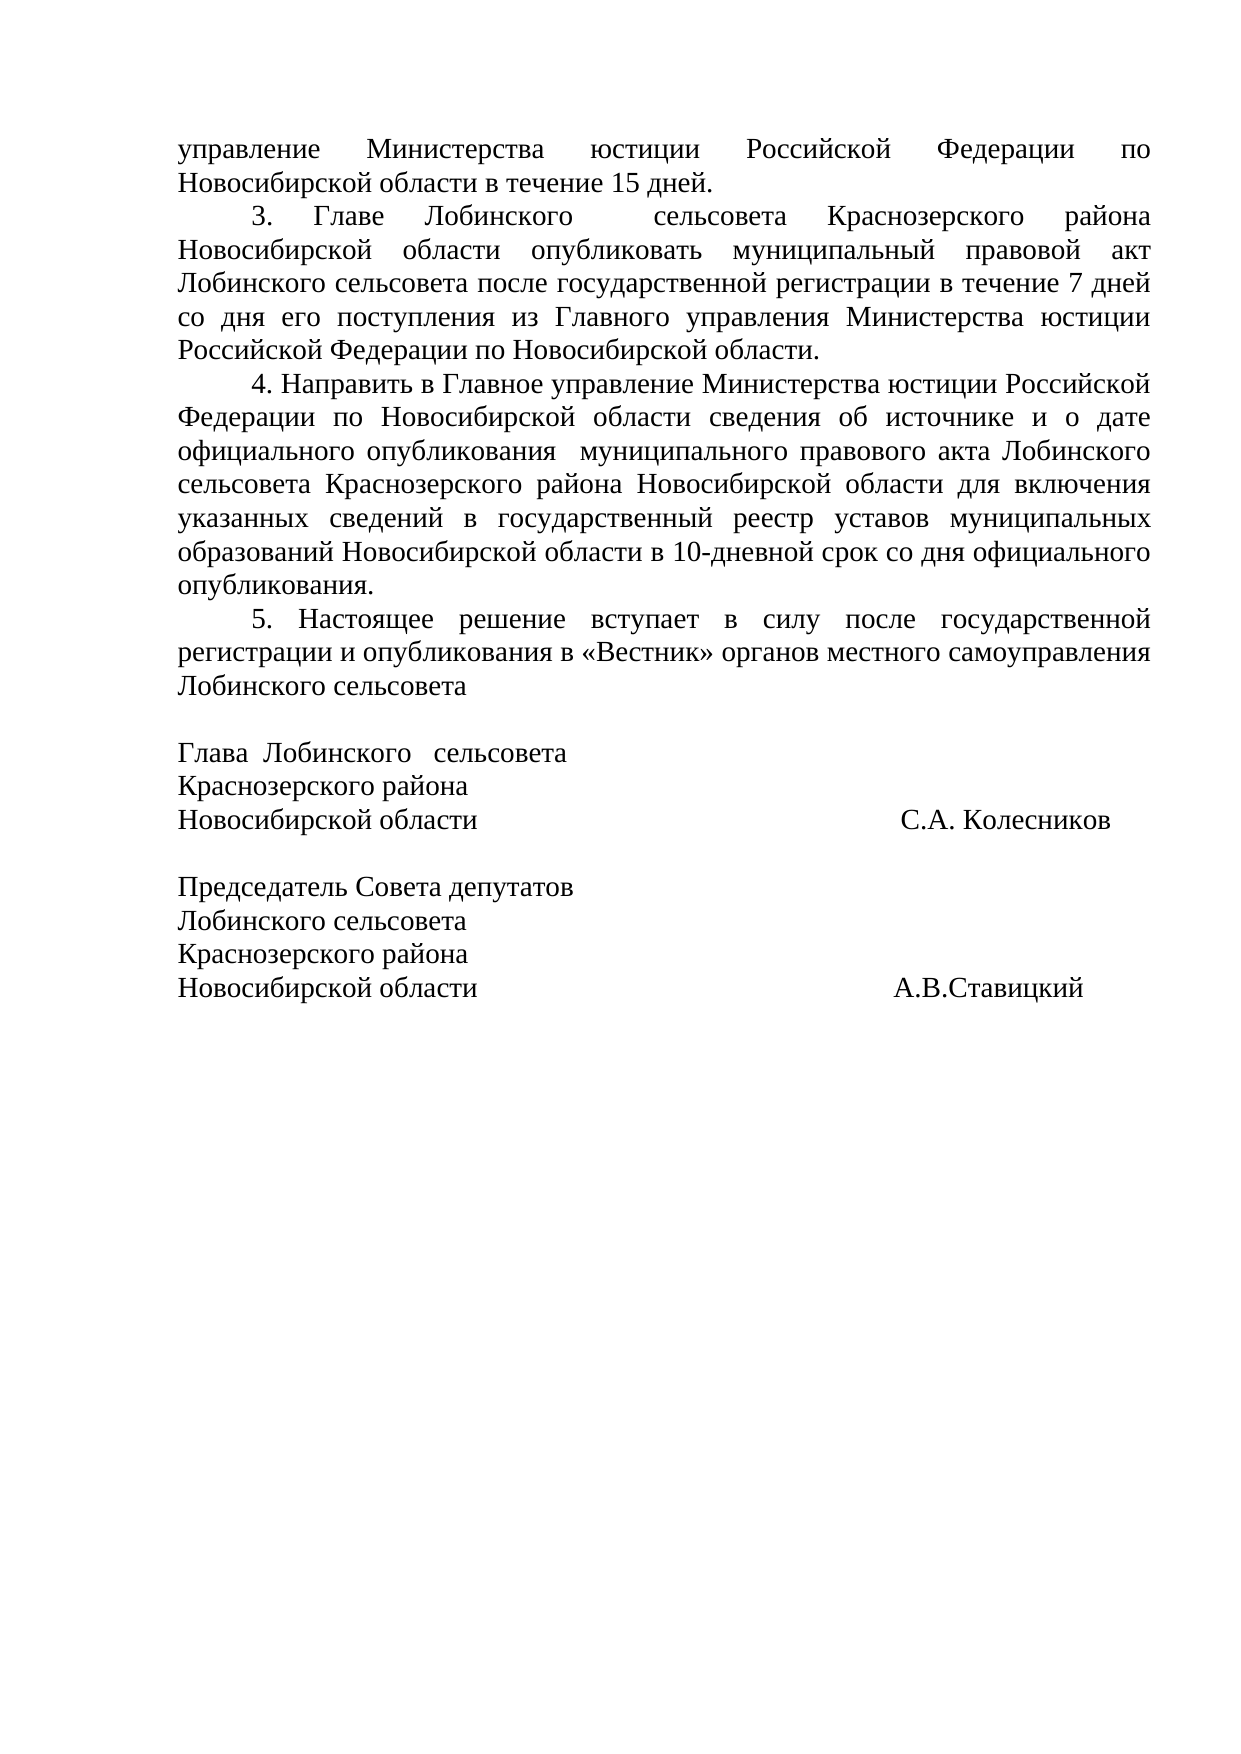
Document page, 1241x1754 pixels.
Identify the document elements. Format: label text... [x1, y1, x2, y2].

text Новосибирской области С.А. Колесников [177, 802, 1152, 836]
text Новосибирской области А.В.Ставицкий [177, 970, 1152, 1003]
text 3. Главе Лобинского сельсовета Краснозерского района Новосибирской области опубликовать муниципальный правовой акт Лобинского сельсовета после государственной регистрации в течение 7 дней со дня его поступления из Главного управления Министерства юстиции Российской Федерации по Новосибирской области. [177, 198, 1152, 366]
text Председатель Совета депутатов [177, 869, 1152, 903]
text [177, 131, 1152, 198]
text 5. Настоящее решение вступает в силу после государственной регистрации и опубликования в «Вестник» органов местного самоуправления Лобинского сельсовета [177, 601, 1152, 701]
text Лобинского сельсовета [177, 903, 1152, 936]
text Краснозерского района [177, 936, 1152, 970]
text 4. Направить в Главное управление Министерства юстиции Российской Федерации по Новосибирской области сведения об источнике и о дате официального опубликования муниципального правового акта Лобинского сельсовета Краснозерского района Новосибирской области для включения указанных сведений в государственный реестр уставов муниципальных образований Новосибирской области в 10-дневной срок со дня официального опубликования. [177, 366, 1152, 601]
text Краснозерского района [177, 768, 1152, 802]
text Глава Лобинского сельсовета [177, 735, 1152, 768]
